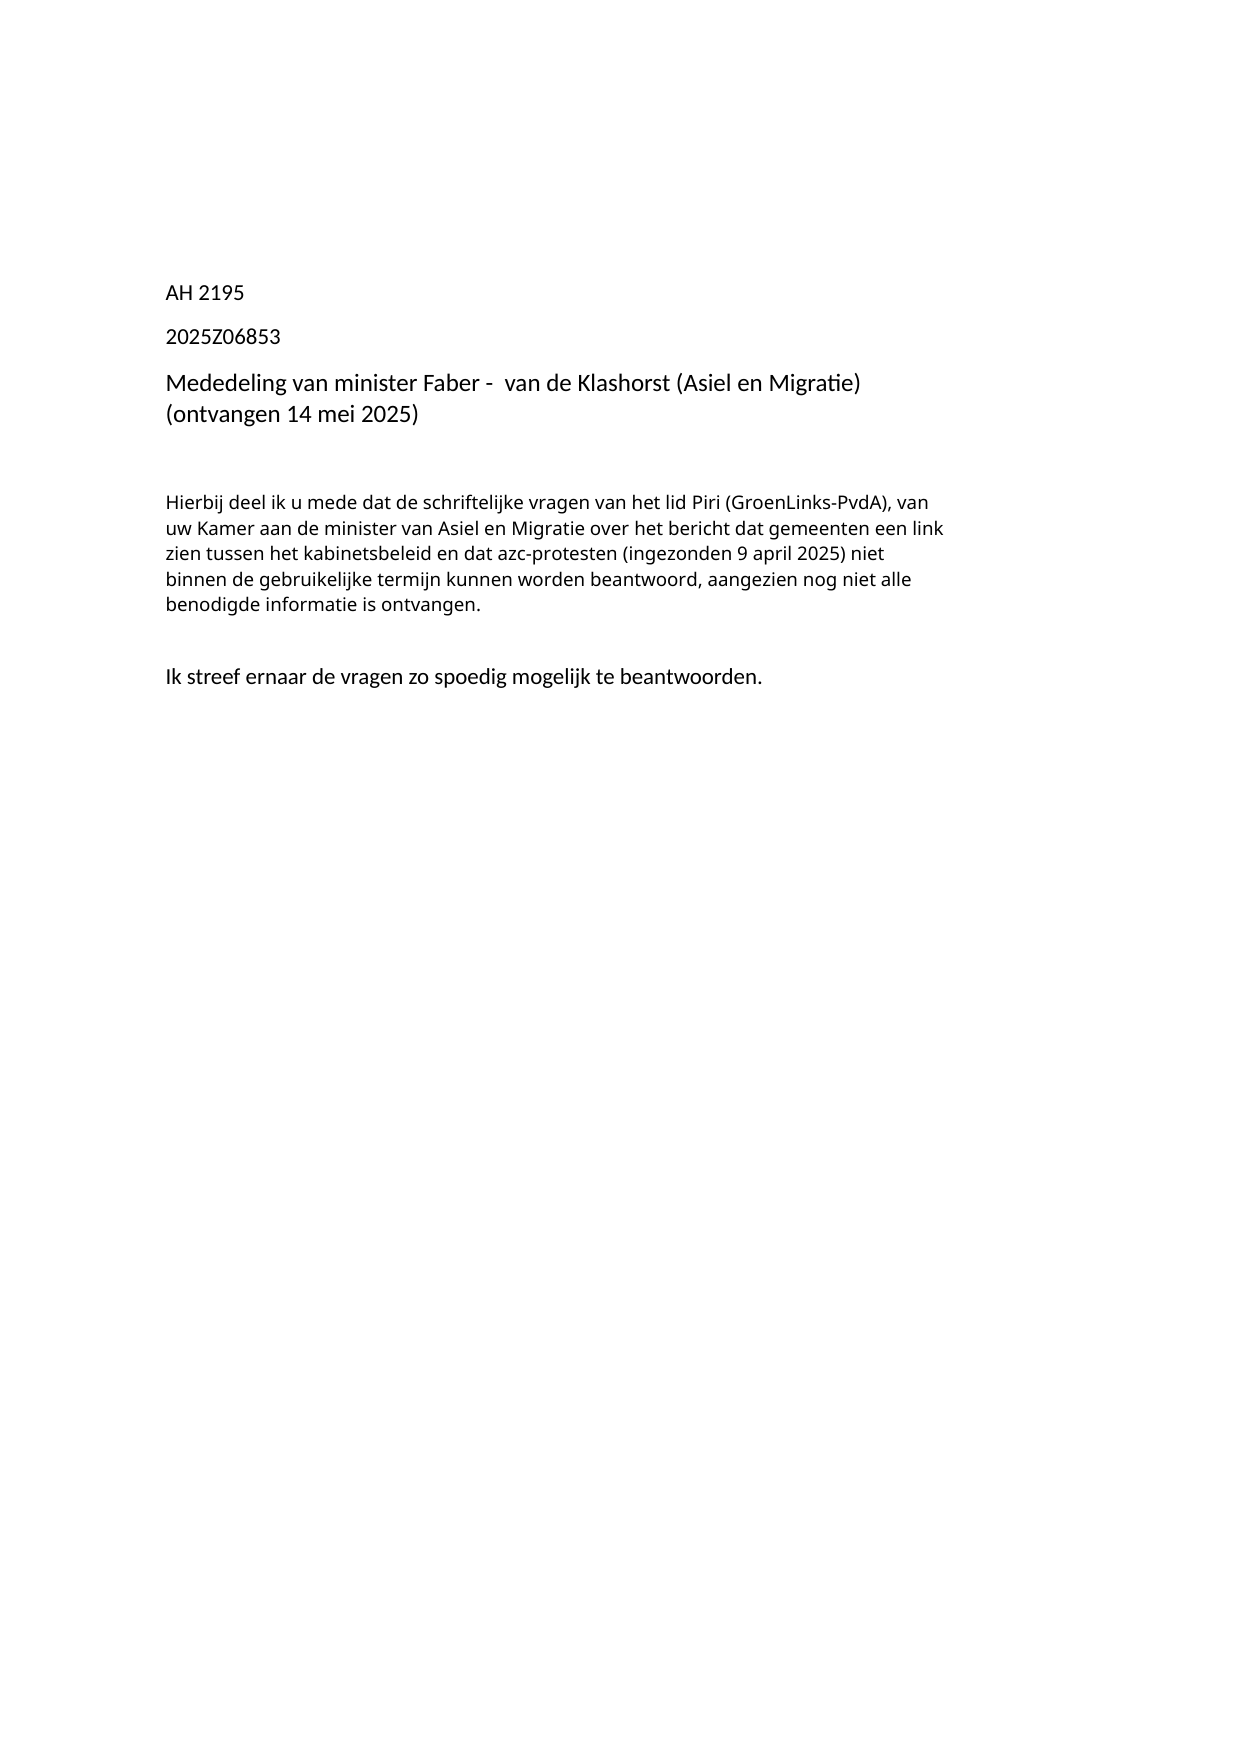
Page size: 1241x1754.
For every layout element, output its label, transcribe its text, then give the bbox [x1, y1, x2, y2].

text Ik streef ernaar de vragen zo spoedig mogelijk te beantwoorden. [165, 662, 947, 690]
text 2025Z06853 [165, 322, 947, 351]
text Mededeling van minister Faber - van de Klashorst (Asiel en Migratie) (ontvangen 14 mei 2025) [165, 367, 947, 428]
text AH 2195 [165, 278, 947, 306]
text Hierbij deel ik u mede dat de schriftelijke vragen van het lid Piri (GroenLinks-PvdA), van uw Kamer aan de minister van Asiel en Migratie over het bericht dat gemeenten een link zien tussen het kabinetsbeleid en dat azc-protesten (ingezonden 9 april 2025) niet binnen de gebruikelijke termijn kunnen worden beantwoord, aangezien nog niet alle benodigde informatie is ontvangen. [165, 489, 947, 617]
